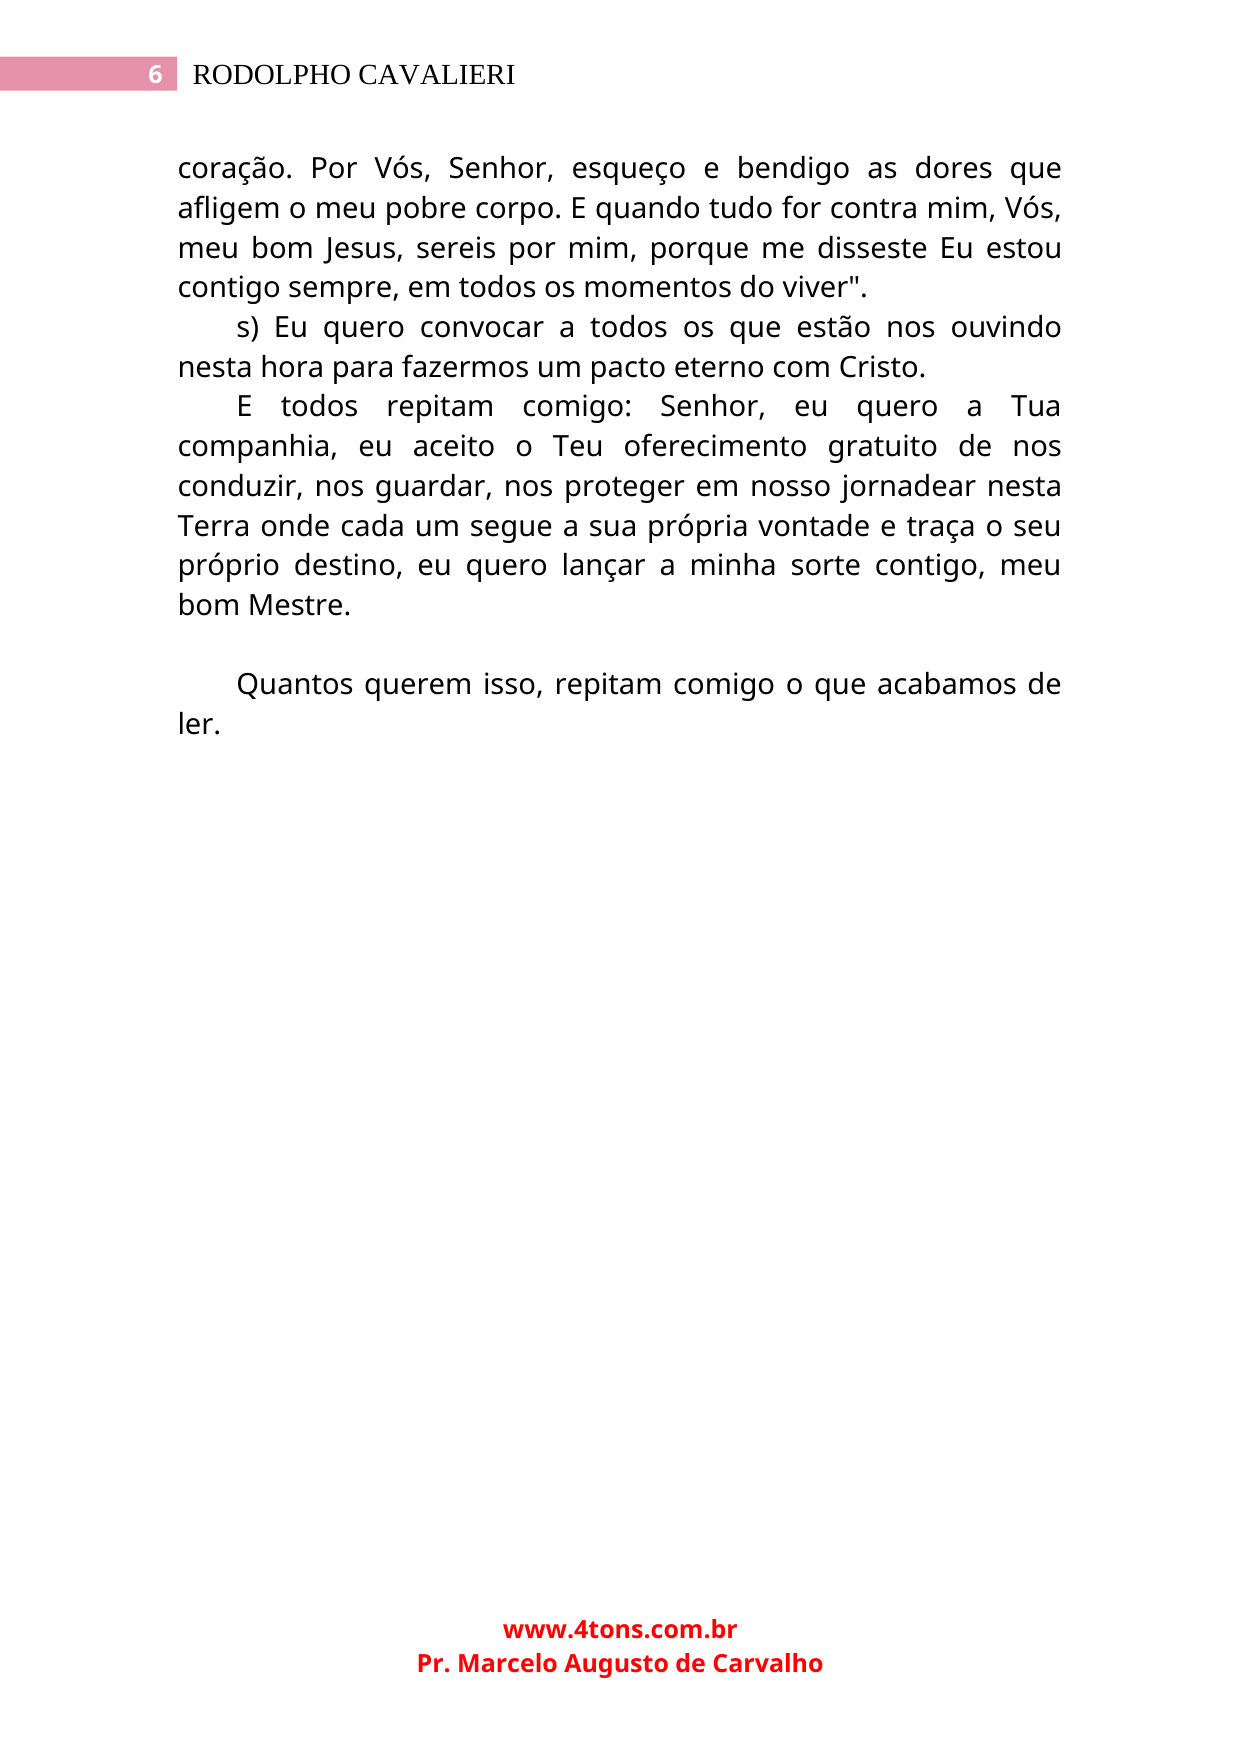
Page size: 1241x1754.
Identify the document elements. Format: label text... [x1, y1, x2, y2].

text s) Eu quero convocar a todos os que estão nos ouvindo nesta hora para fazermos um pacto eterno com Cristo. [177, 306, 1063, 386]
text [177, 148, 1063, 306]
text E todos repitam comigo: Senhor, eu quero a Tua companhia, eu aceito o Teu oferecimento gratuito de nos conduzir, nos guardar, nos proteger em nosso jornadear nesta Terra onde cada um segue a sua própria vontade e traça o seu próprio destino, eu quero lançar a minha sorte contigo, meu bom Mestre. [177, 386, 1063, 624]
text Quantos querem isso, repitam comigo o que acabamos de ler. [177, 663, 1063, 743]
